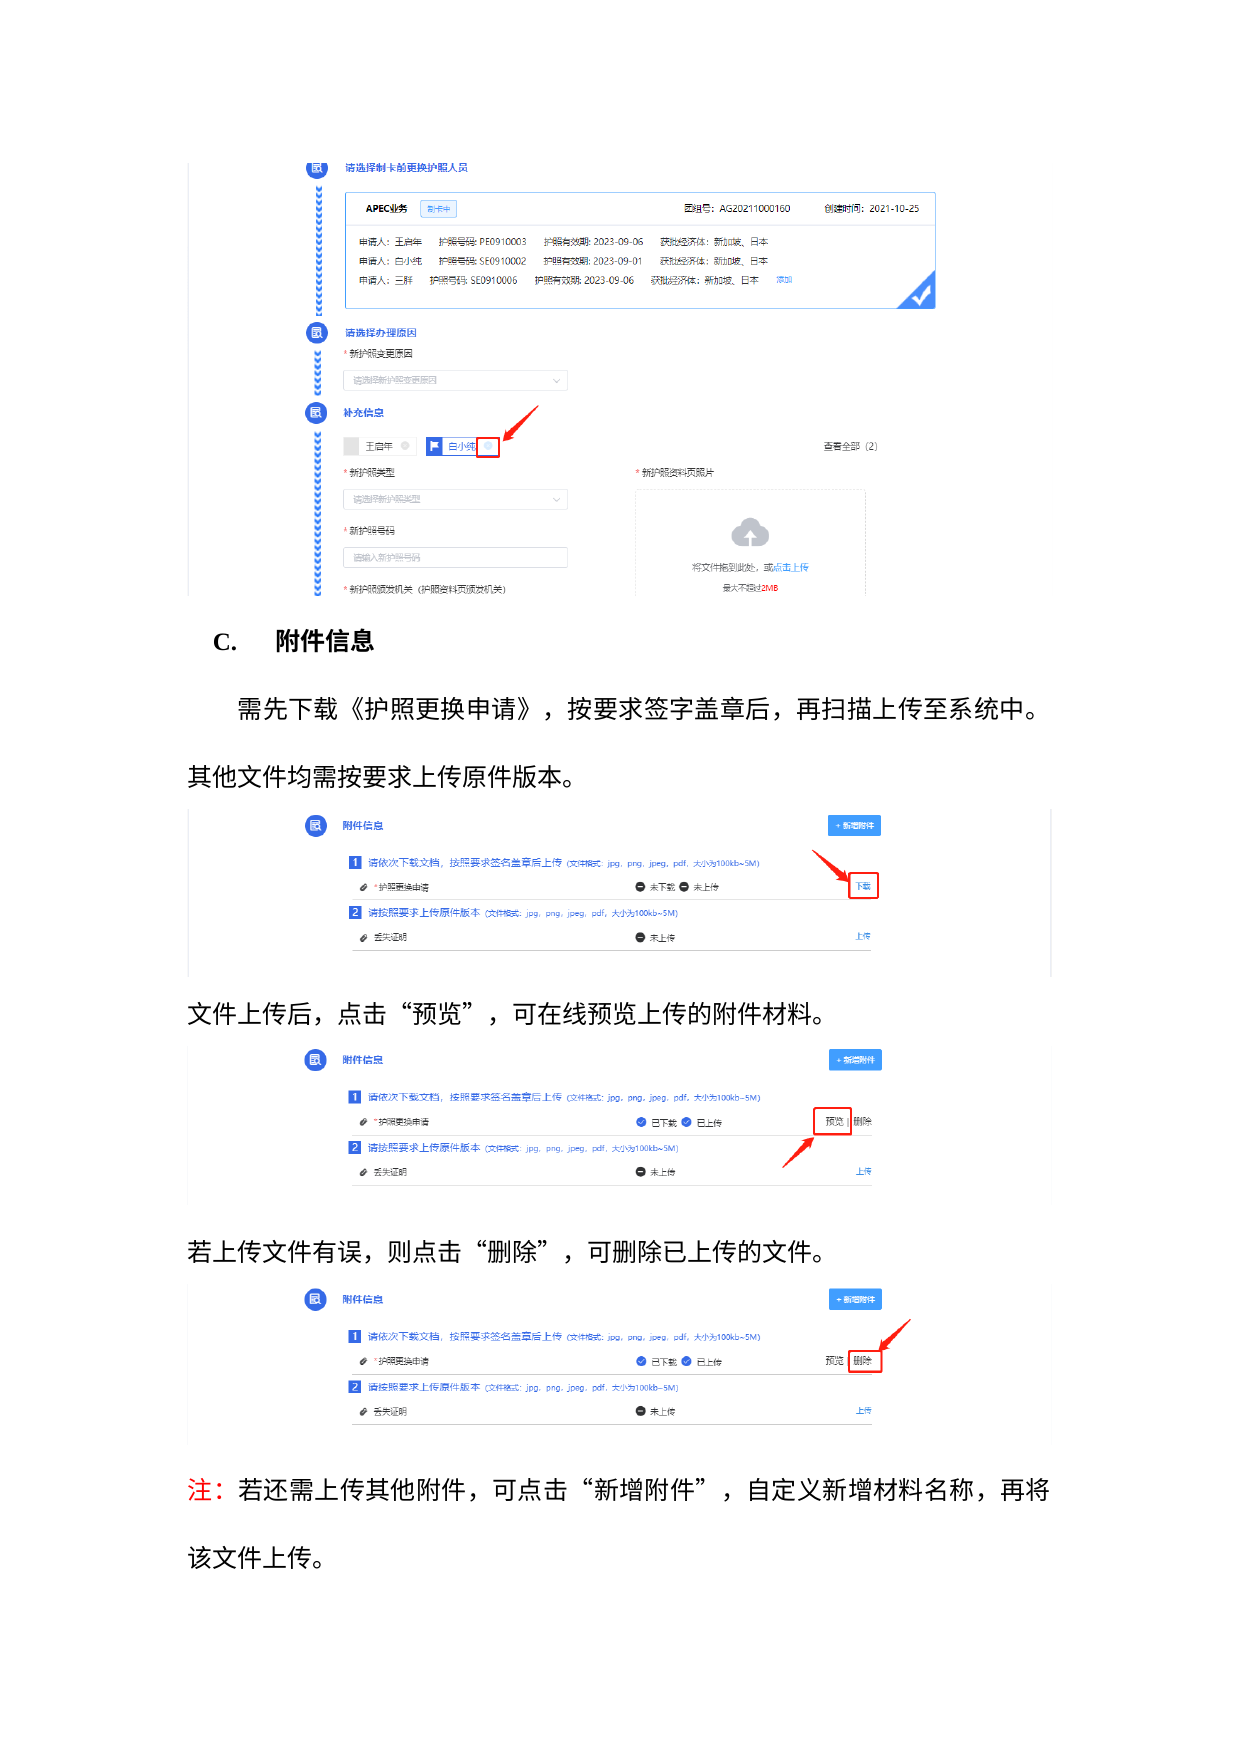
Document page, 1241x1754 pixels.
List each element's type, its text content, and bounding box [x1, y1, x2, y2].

picture [187, 809, 1052, 977]
text 若上传文件有误，则点击“删除”，可删除已上传的文件。 [187, 1217, 1053, 1284]
text 文件上传后，点击“预览”，可在线预览上传的附件材料。 [187, 979, 1053, 1047]
picture [187, 1284, 1052, 1445]
text 注：若还需上传其他附件，可点击“新增附件”，自定义新增材料名称，再将该文件上传。 [187, 1454, 1053, 1590]
list 附件信息 [187, 605, 1053, 673]
text 需先下载《护照更换申请》，按要求签字盖章后，再扫描上传至系统中。其他文件均需按要求上传原件版本。 [187, 673, 1053, 809]
picture [187, 1046, 1052, 1205]
picture [187, 163, 1053, 596]
